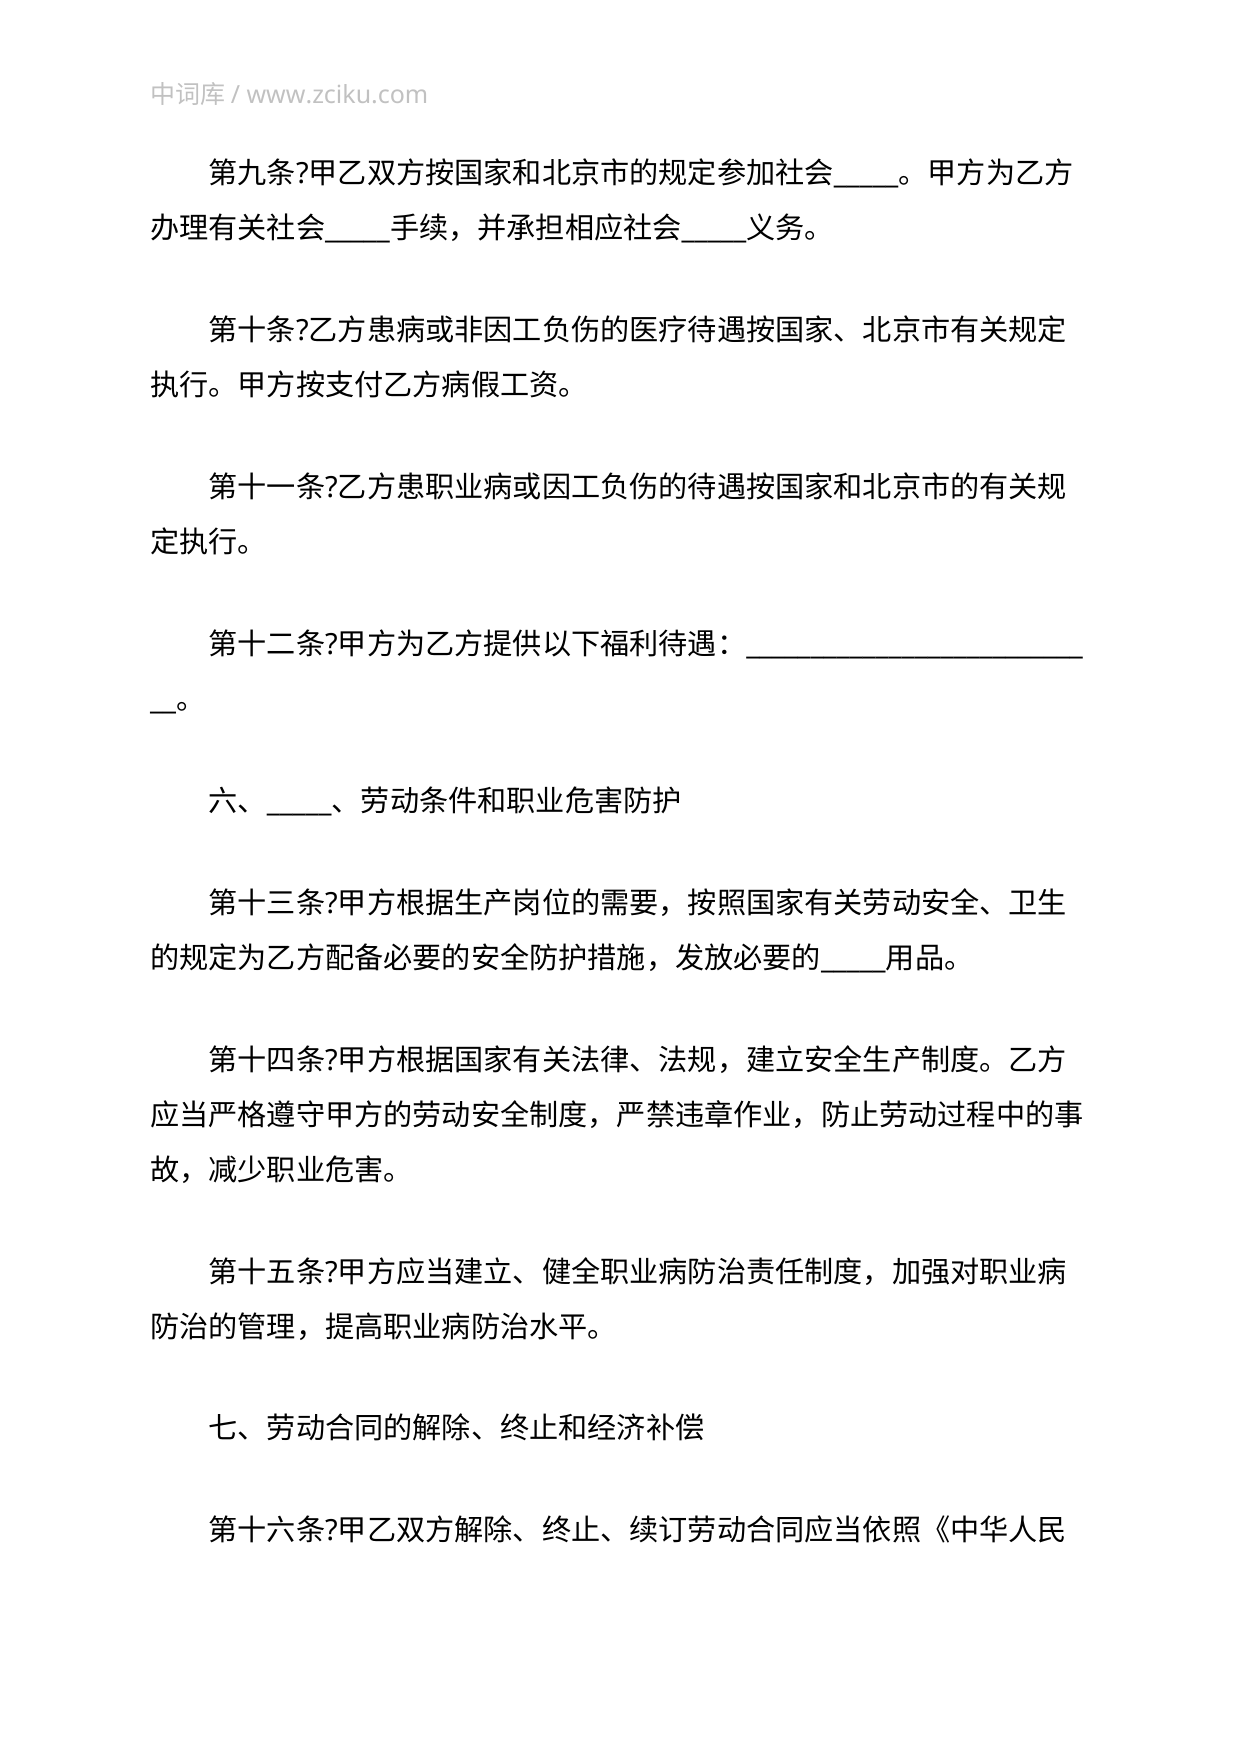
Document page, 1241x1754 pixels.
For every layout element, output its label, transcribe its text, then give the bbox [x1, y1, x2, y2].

text 第十五条?甲方应当建立、健全职业病防治责任制度，加强对职业病防治的管理，提高职业病防治水平。 [150, 1248, 1090, 1345]
text 第十二条?甲方为乙方提供以下福利待遇：____________________________。 [150, 621, 1090, 718]
text 七、劳动合同的解除、终止和经济补偿 [150, 1405, 1090, 1447]
text 六、_____、劳动条件和职业危害防护 [150, 777, 1090, 820]
text 第九条?甲乙双方按国家和北京市的规定参加社会_____。甲方为乙方办理有关社会_____手续，并承担相应社会_____义务。 [150, 150, 1090, 247]
text 第十条?乙方患病或非因工负伤的医疗待遇按国家、北京市有关规定执行。甲方按支付乙方病假工资。 [150, 307, 1090, 404]
text 第十三条?甲方根据生产岗位的需要，按照国家有关劳动安全、卫生的规定为乙方配备必要的安全防护措施，发放必要的_____用品。 [150, 879, 1090, 977]
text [150, 1507, 1090, 1549]
text 第十四条?甲方根据国家有关法律、法规，建立安全生产制度。乙方应当严格遵守甲方的劳动安全制度，严禁违章作业，防止劳动过程中的事故，减少职业危害。 [150, 1036, 1090, 1189]
text 第十一条?乙方患职业病或因工负伤的待遇按国家和北京市的有关规定执行。 [150, 464, 1090, 561]
